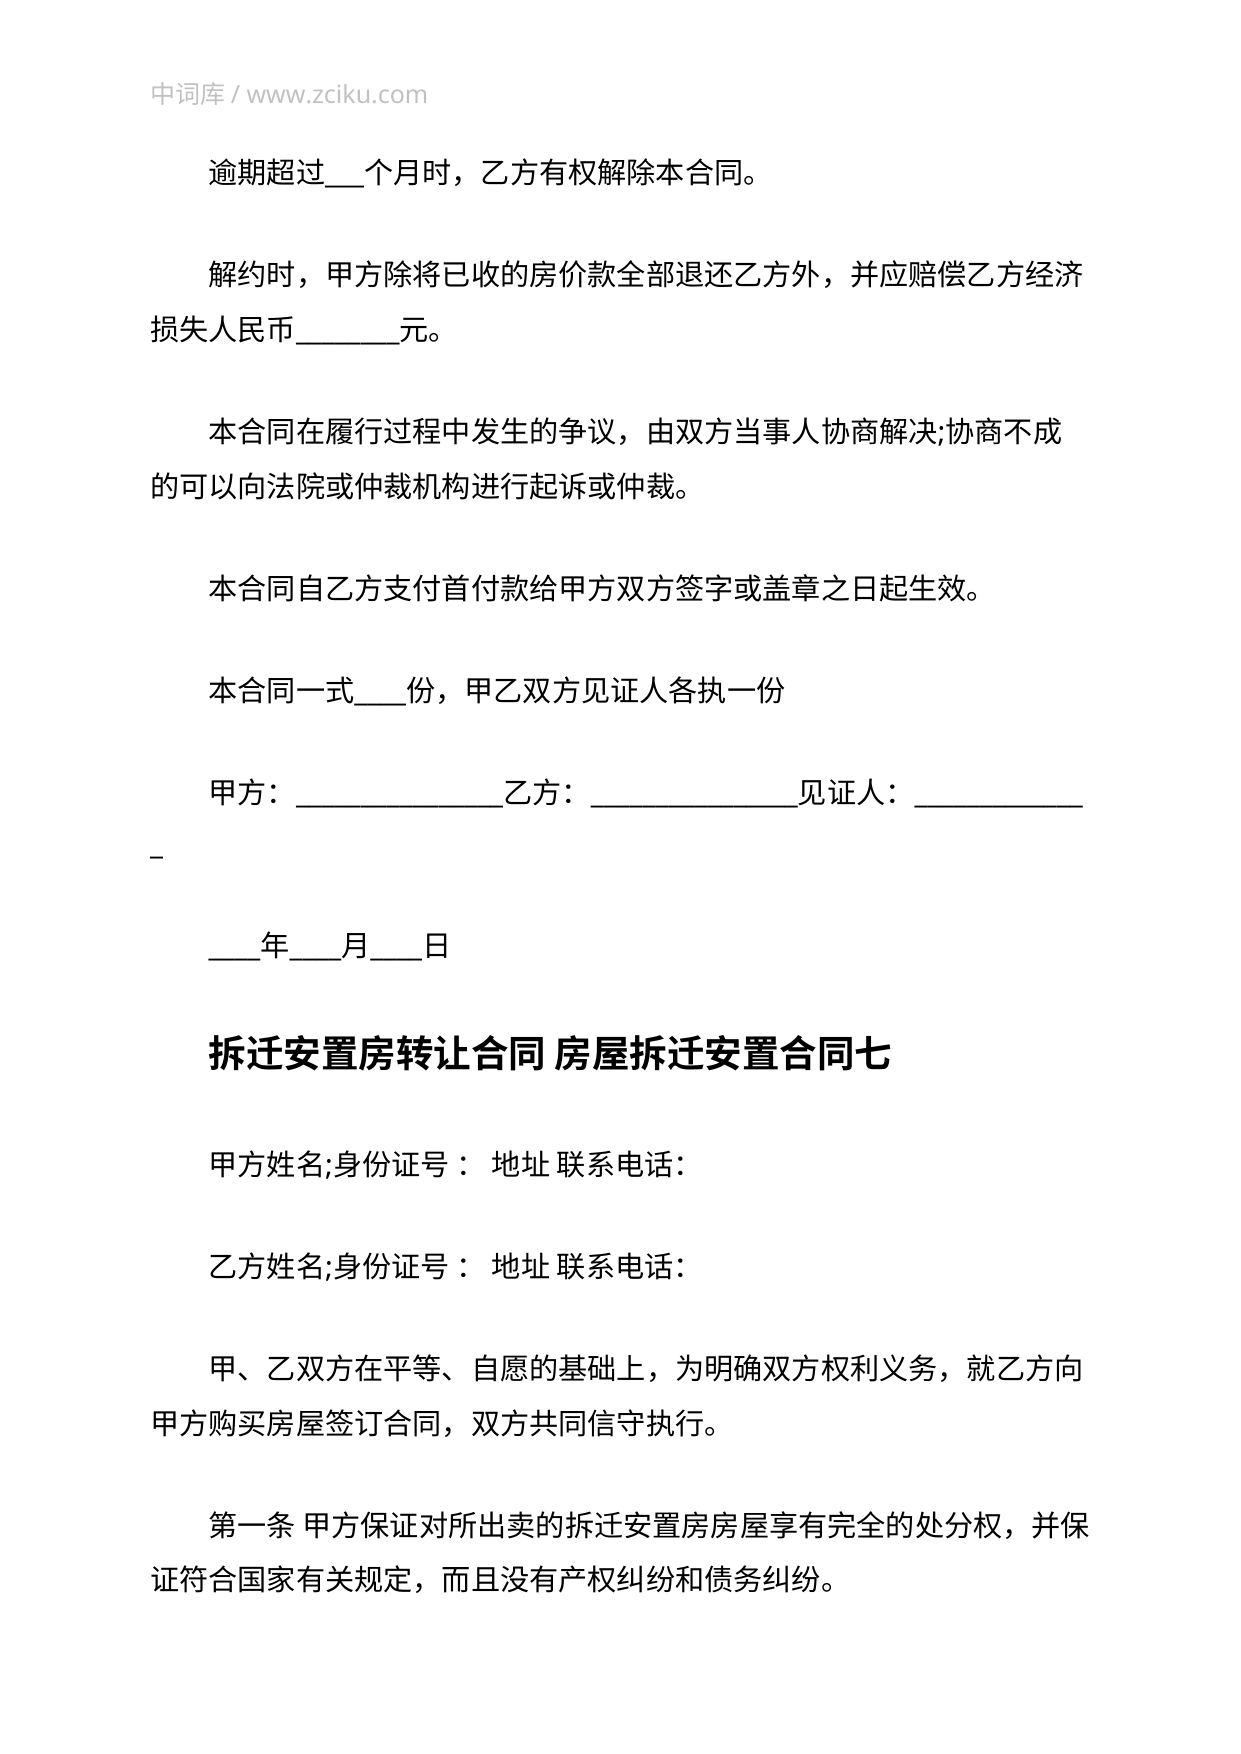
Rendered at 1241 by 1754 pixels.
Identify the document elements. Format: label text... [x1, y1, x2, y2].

text 解约时，甲方除将已收的房价款全部退还乙方外，并应赔偿乙方经济损失人民币________元。 [150, 252, 1090, 349]
text 乙方姓名;身份证号 ： 地址 联系电话： [150, 1243, 1090, 1286]
text 甲、乙双方在平等、自愿的基础上，为明确双方权利义务，就乙方向甲方购买房屋签订合同，双方共同信守执行。 [150, 1345, 1090, 1443]
text 甲方姓名;身份证号 ： 地址 联系电话： [150, 1141, 1090, 1184]
text ____年____月____日 [150, 922, 1090, 964]
text 本合同在履行过程中发生的争议，由双方当事人协商解决;协商不成的可以向法院或仲裁机构进行起诉或仲裁。 [150, 409, 1090, 506]
text 本合同一式____份，甲乙双方见证人各执一份 [150, 667, 1090, 710]
text 本合同自乙方支付首付款给甲方双方签字或盖章之日起生效。 [150, 566, 1090, 608]
text 第一条 甲方保证对所出卖的拆迁安置房房屋享有完全的处分权，并保证符合国家有关规定，而且没有产权纠纷和债务纠纷。 [150, 1502, 1090, 1599]
text 拆迁安置房转让合同 房屋拆迁安置合同七 [150, 1024, 1090, 1078]
text 甲方：________________乙方：________________见证人：______________ [150, 769, 1090, 863]
text 逾期超过___个月时，乙方有权解除本合同。 [150, 150, 1090, 192]
